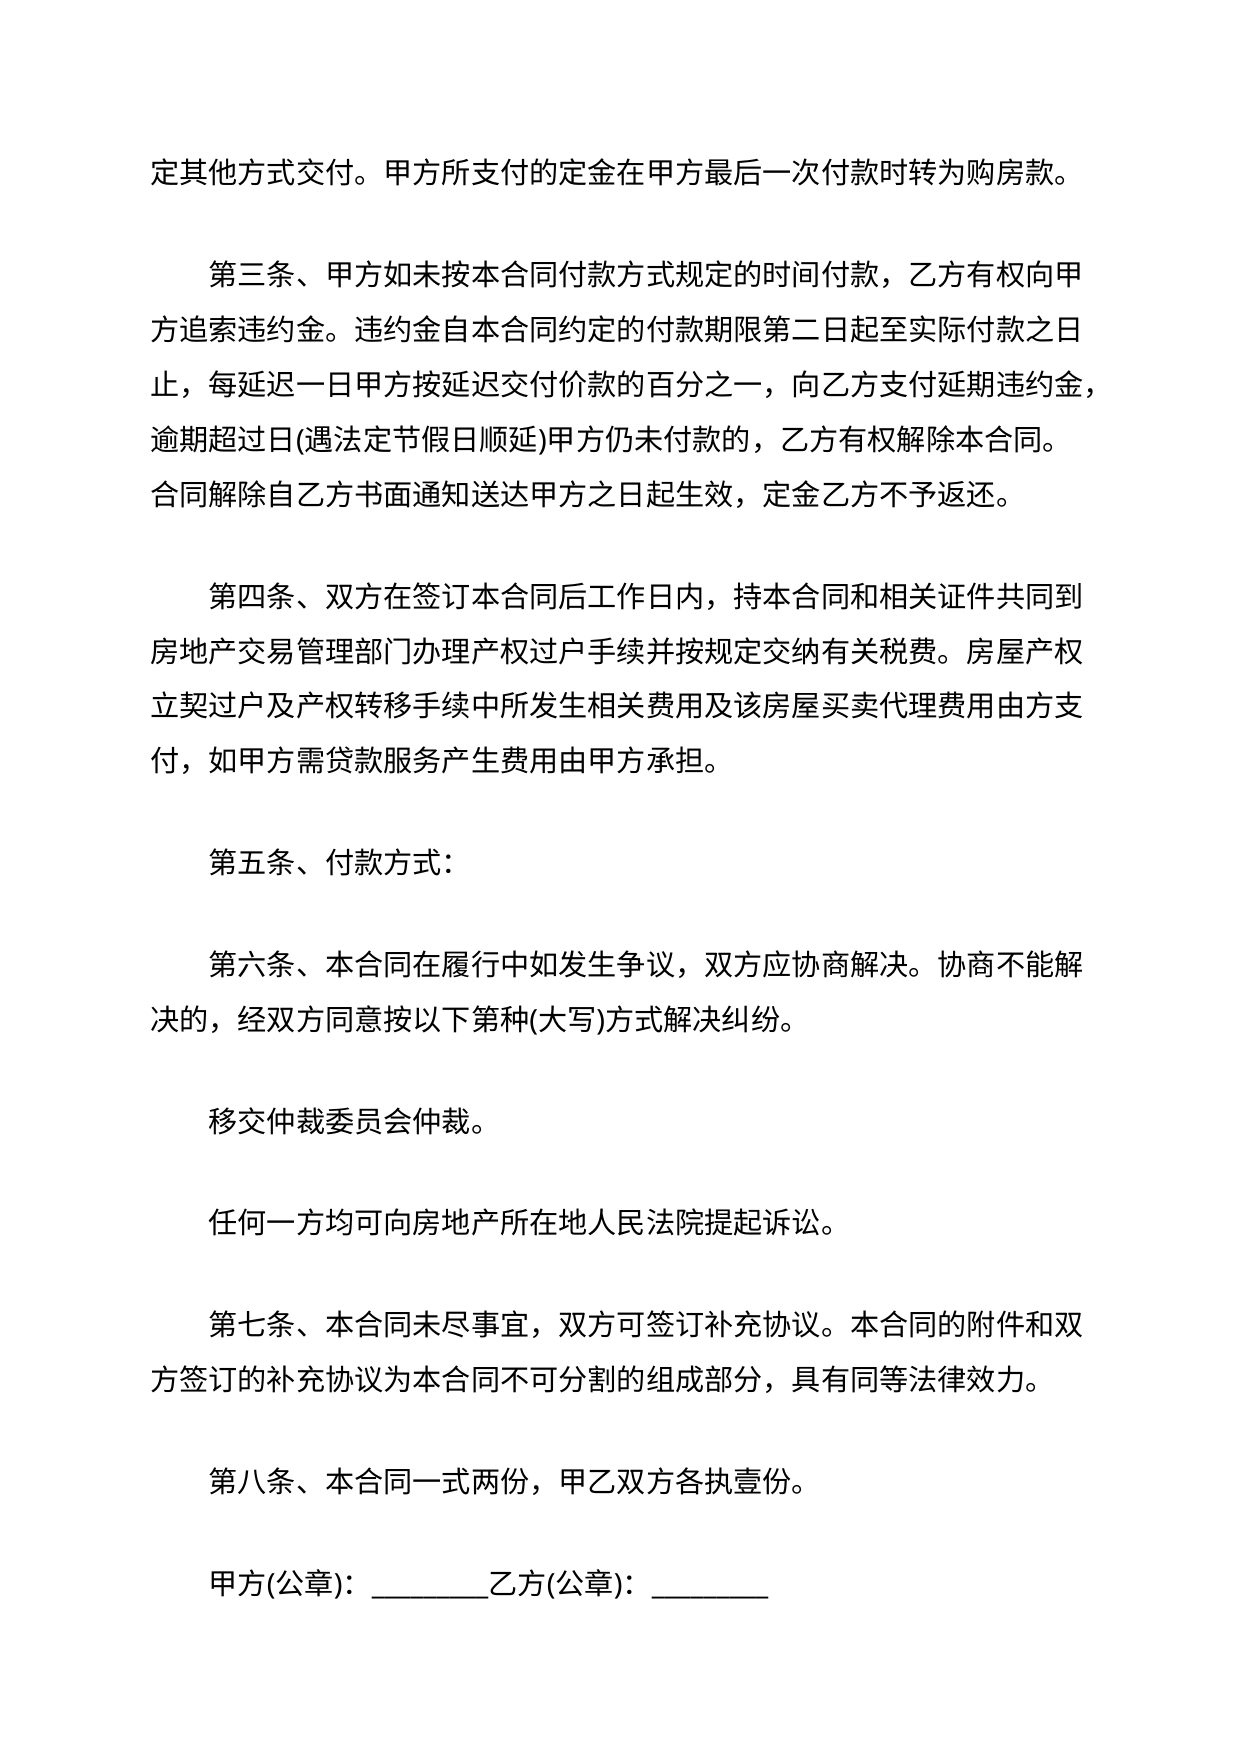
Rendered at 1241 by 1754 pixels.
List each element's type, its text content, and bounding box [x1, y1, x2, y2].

text 移交仲裁委员会仲裁。 [150, 1098, 1090, 1141]
text 第六条、本合同在履行中如发生争议，双方应协商解决。协商不能解决的，经双方同意按以下第种(大写)方式解决纠纷。 [150, 941, 1090, 1039]
text 第八条、本合同一式两份，甲乙双方各执壹份。 [150, 1458, 1090, 1501]
text 第七条、本合同未尽事宜，双方可签订补充协议。本合同的附件和双方签订的补充协议为本合同不可分割的组成部分，具有同等法律效力。 [150, 1302, 1090, 1399]
text 任何一方均可向房地产所在地人民法院提起诉讼。 [150, 1200, 1090, 1242]
text 第三条、甲方如未按本合同付款方式规定的时间付款，乙方有权向甲方追索违约金。违约金自本合同约定的付款期限第二日起至实际付款之日止，每延迟一日甲方按延迟交付价款的百分之一，向乙方支付延期违约金，逾期超过日(遇法定节假日顺延)甲方仍未付款的，乙方有权解除本合同。合同解除自乙方书面通知送达甲方之日起生效，定金乙方不予返还。 [150, 252, 1090, 514]
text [150, 150, 1090, 192]
text 第五条、付款方式： [150, 840, 1090, 882]
text 第四条、双方在签订本合同后工作日内，持本合同和相关证件共同到房地产交易管理部门办理产权过户手续并按规定交纳有关税费。房屋产权立契过户及产权转移手续中所发生相关费用及该房屋买卖代理费用由方支付，如甲方需贷款服务产生费用由甲方承担。 [150, 573, 1090, 780]
text 甲方(公章)：_________乙方(公章)：_________ [150, 1560, 1090, 1603]
